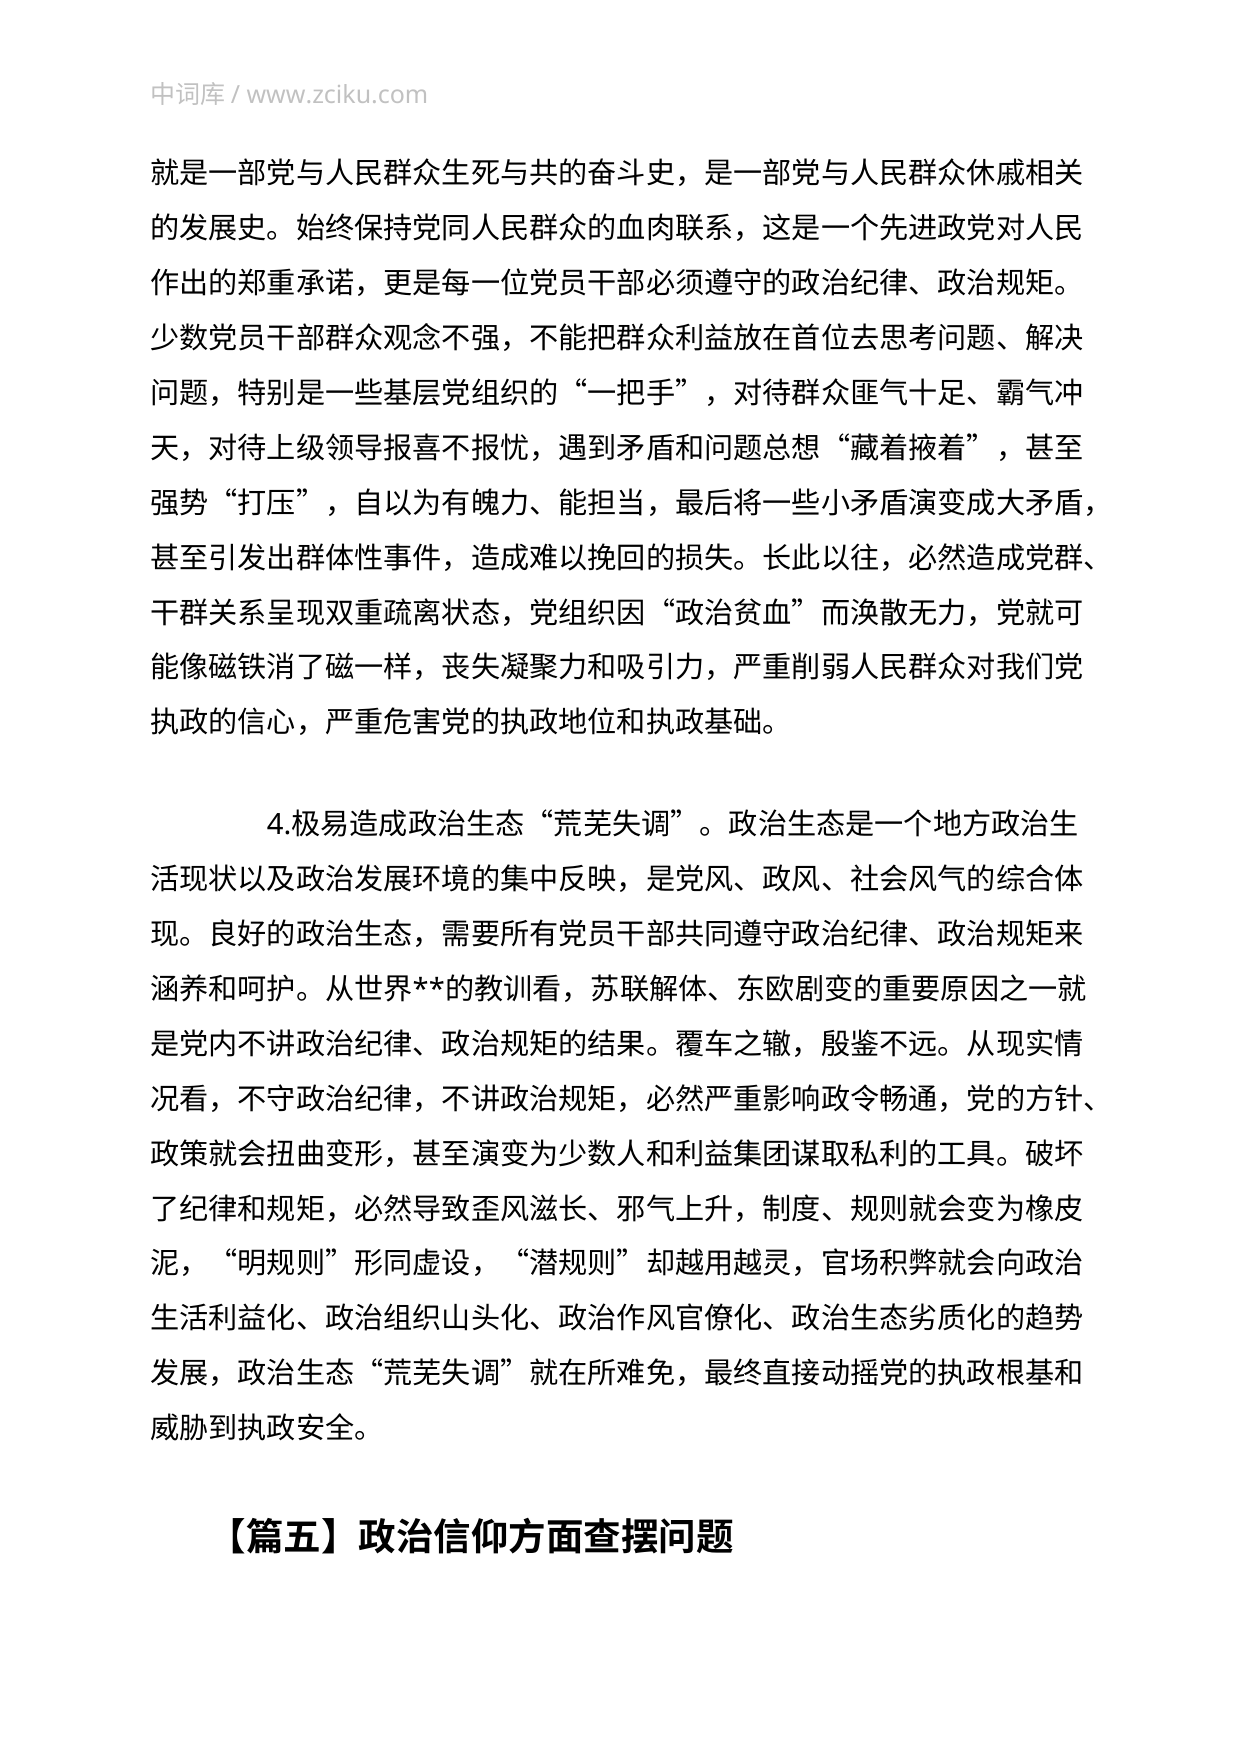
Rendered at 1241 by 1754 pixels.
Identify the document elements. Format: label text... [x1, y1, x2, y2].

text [150, 150, 1090, 741]
text 4.极易造成政治生态“荒芜失调”。政治生态是一个地方政治生活现状以及政治发展环境的集中反映，是党风、政风、社会风气的综合体现。良好的政治生态，需要所有党员干部共同遵守政治纪律、政治规矩来涵养和呵护。从世界**的教训看，苏联解体、东欧剧变的重要原因之一就是党内不讲政治纪律、政治规矩的结果。覆车之辙，殷鉴不远。从现实情况看，不守政治纪律，不讲政治规矩，必然严重影响政令畅通，党的方针、政策就会扭曲变形，甚至演变为少数人和利益集团谋取私利的工具。破坏了纪律和规矩，必然导致歪风滋长、邪气上升，制度、规则就会变为橡皮泥，“明规则”形同虚设，“潜规则”却越用越灵，官场积弊就会向政治生活利益化、政治组织山头化、政治作风官僚化、政治生态劣质化的趋势发展，政治生态“荒芜失调”就在所难免，最终直接动摇党的执政根基和威胁到执政安全。 [150, 801, 1090, 1447]
text 【篇五】政治信仰方面查摆问题 [150, 1507, 1090, 1561]
